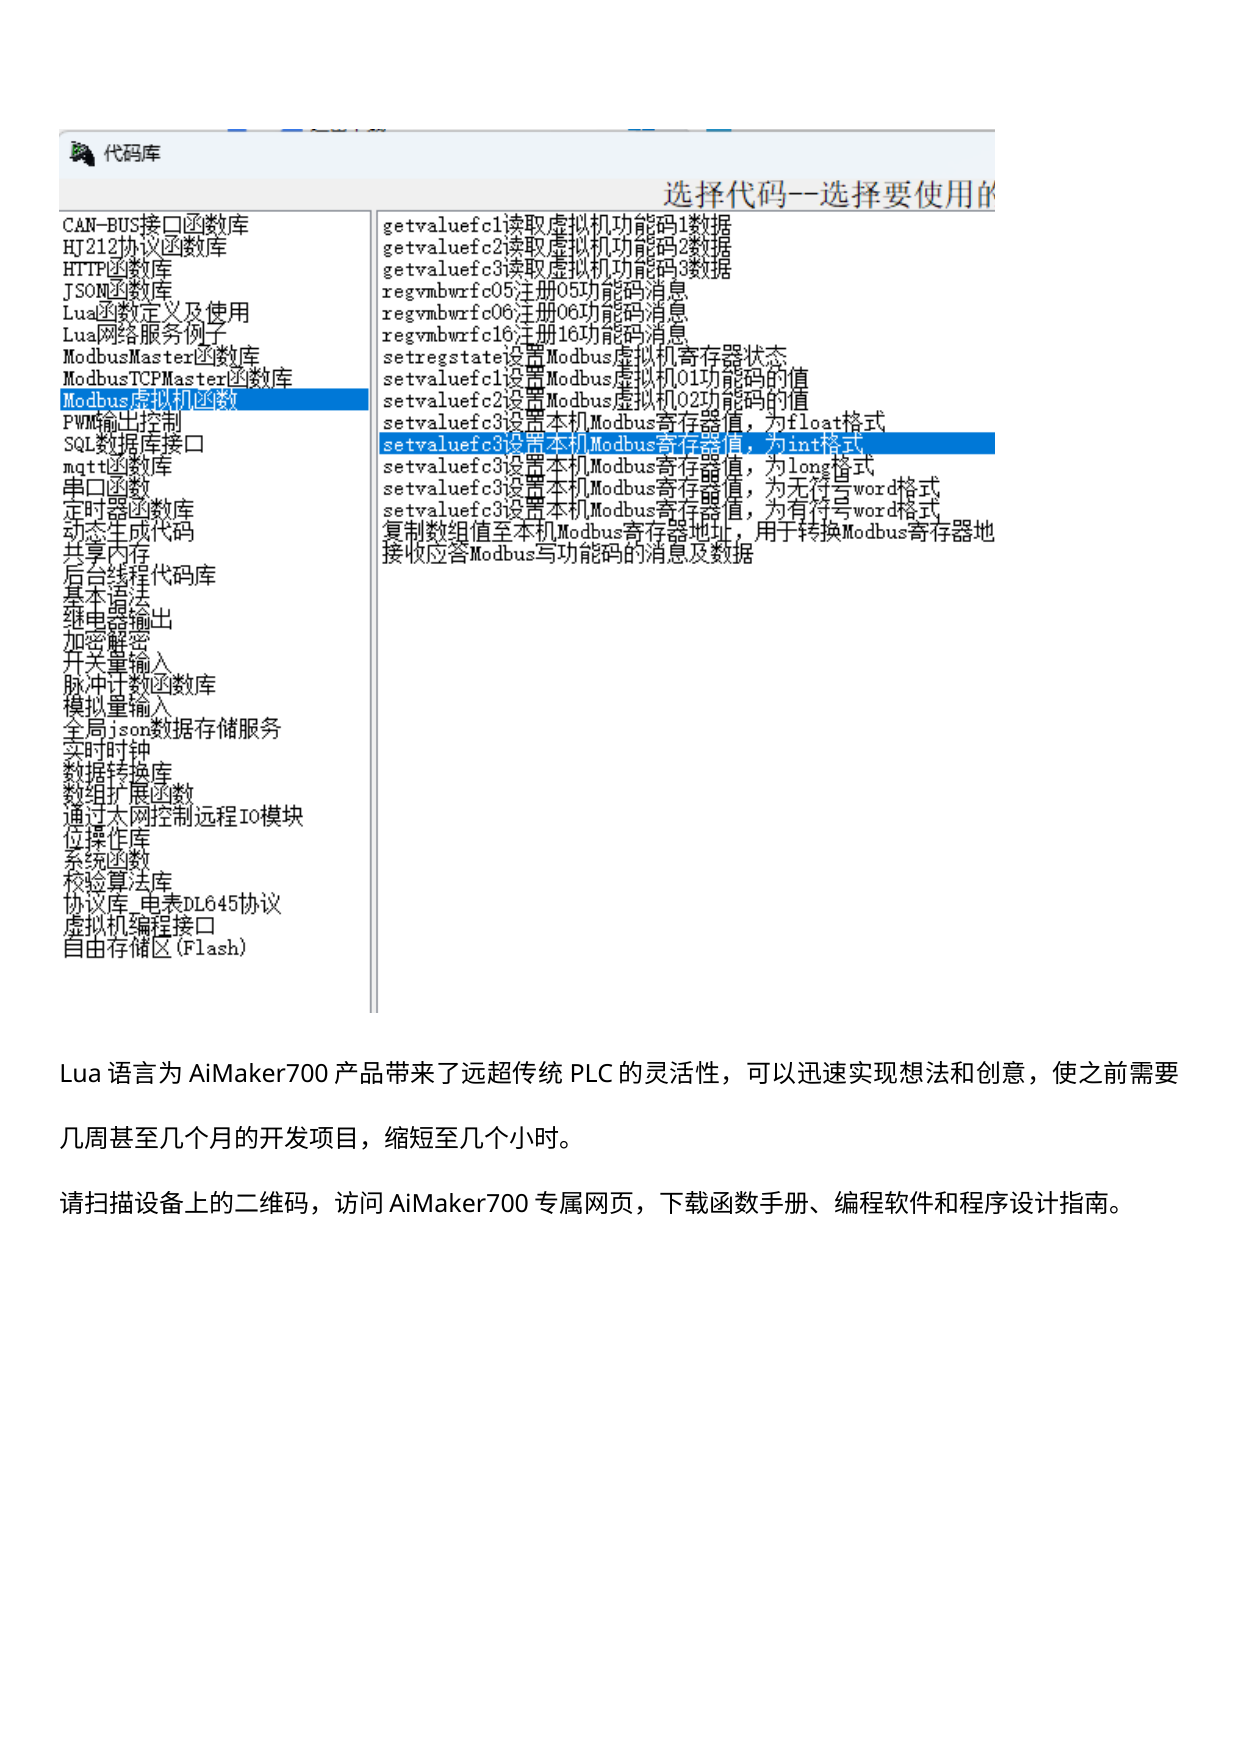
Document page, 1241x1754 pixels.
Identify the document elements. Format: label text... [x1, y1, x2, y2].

text 请扫描设备上的二维码，访问AiMaker700专属网页，下载函数手册、编程软件和程序设计指南。 [59, 1169, 1181, 1234]
text Lua语言为AiMaker700产品带来了远超传统PLC的灵活性，可以迅速实现想法和创意，使之前需要几周甚至几个月的开发项目，缩短至几个小时。 [59, 1039, 1181, 1169]
picture [59, 129, 995, 1013]
